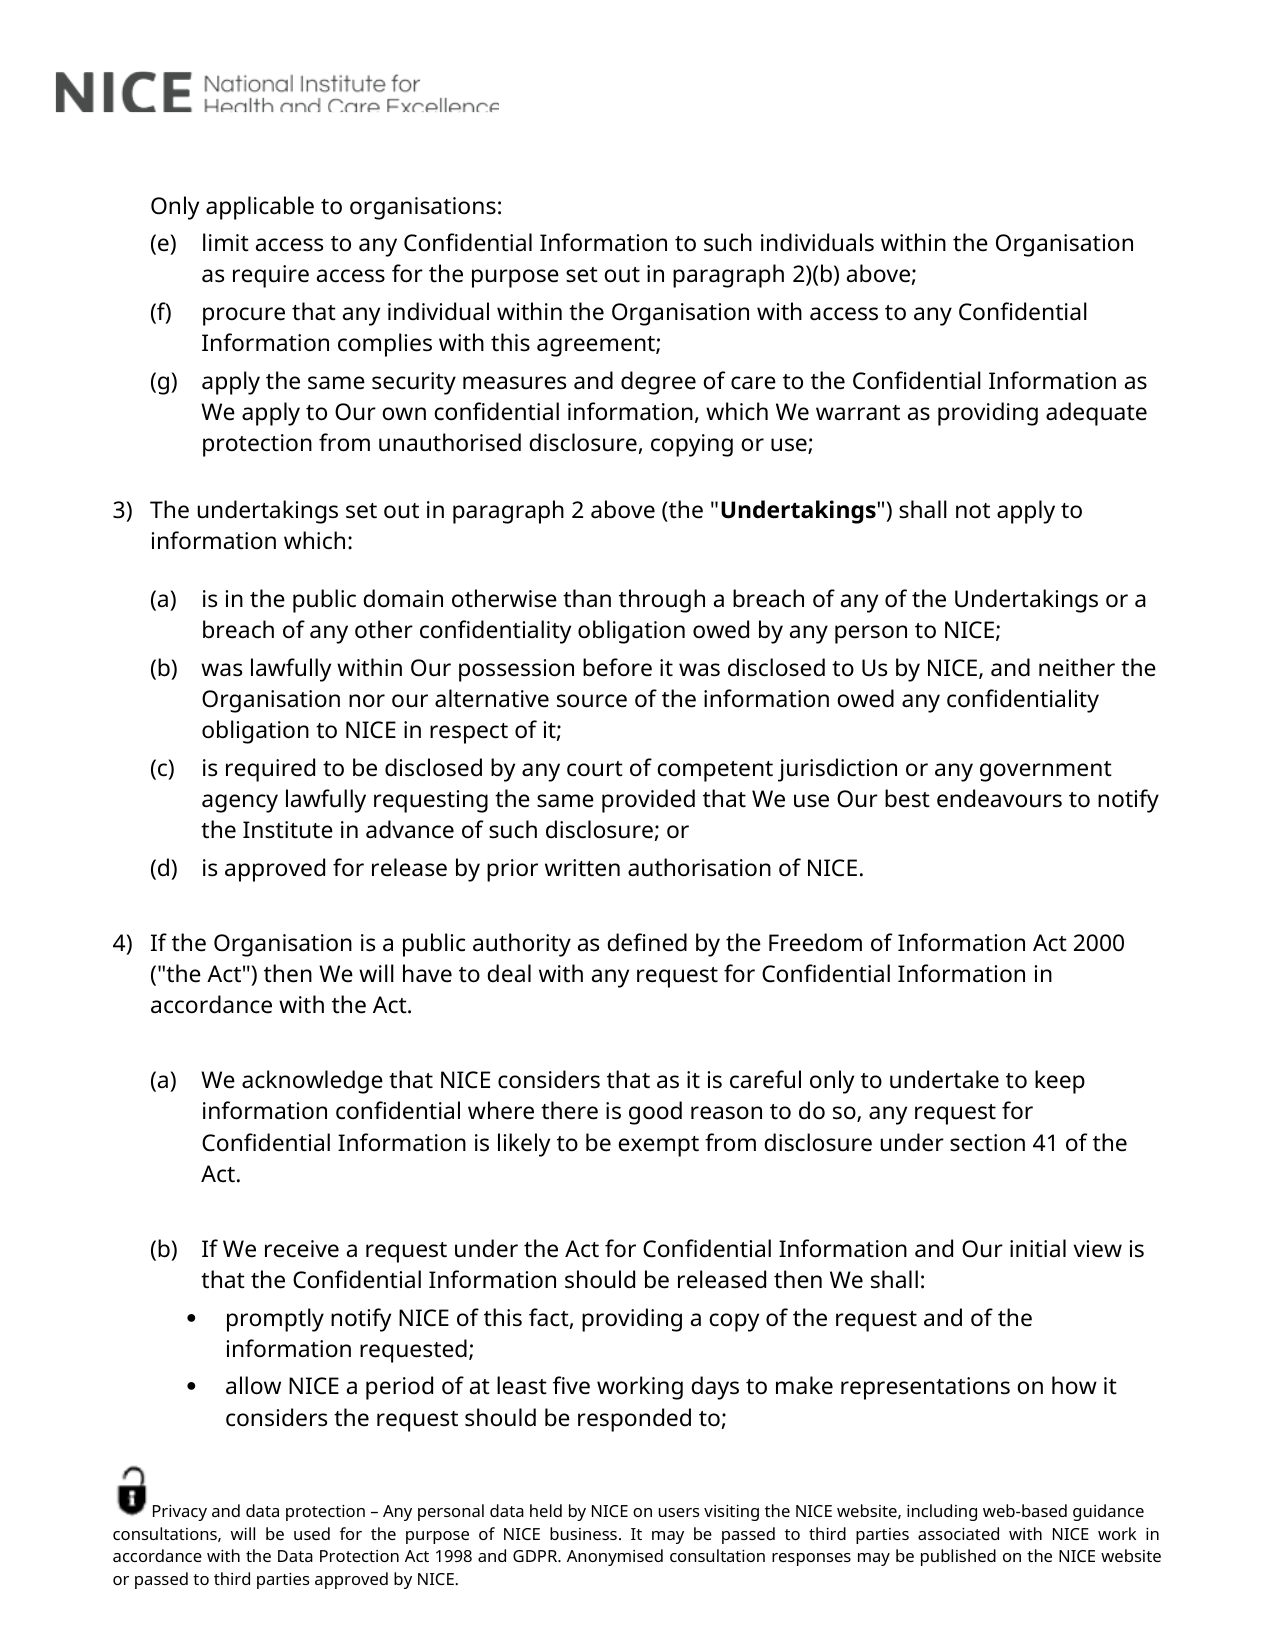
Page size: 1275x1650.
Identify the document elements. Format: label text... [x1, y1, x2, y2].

list promptly notify NICE of this fact, providing a copy of the request and of the information requested; [187, 1301, 1162, 1364]
list is in the public domain otherwise than through a breach of any of the Undertakings or a breach of any other confidentiality obligation owed by any person to NICE; [150, 583, 1162, 645]
list If We receive a request under the Act for Confidential Information and Our initial view is that the Confidential Information should be released then We shall: [150, 1233, 1162, 1295]
picture [112, 1463, 152, 1518]
list limit access to any Confidential Information to such individuals within the Organisation as require access for the purpose set out in paragraph 2)(b) above; [150, 227, 1162, 289]
list is approved for release by prior written authorisation of NICE. [150, 851, 1162, 883]
list procure that any individual within the Organisation with access to any Confidential Information complies with this agreement; [150, 296, 1162, 358]
list allow NICE a period of at least five working days to make representations on how it considers the request should be responded to; [187, 1370, 1162, 1433]
list We acknowledge that NICE considers that as it is careful only to undertake to keep information confidential where there is good reason to do so, any request for Confidential Information is likely to be exempt from disclosure under section 41 of the Act. [150, 1064, 1162, 1189]
list is required to be disclosed by any court of competent jurisdiction or any government agency lawfully requesting the same provided that We use Our best endeavours to notify the Institute in advance of such disclosure; or [150, 751, 1162, 845]
picture [55, 71, 499, 113]
list The undertakings set out in paragraph 2 above (the "Undertakings") shall not apply to information which: [112, 493, 1162, 556]
list If the Organisation is a public authority as defined by the Freedom of Information Act 2000 ("the Act") then We will have to deal with any request for Confidential Information in accordance with the Act. [112, 926, 1162, 1020]
list apply the same security measures and degree of care to the Confidential Information as We apply to Our own confidential information, which We warrant as providing adequate protection from unauthorised disclosure, copying or use; [150, 364, 1162, 458]
text Only applicable to organisations: [150, 189, 1162, 221]
list was lawfully within Our possession before it was disclosed to Us by NICE, and neither the Organisation nor our alternative source of the information owed any confidentiality obligation to NICE in respect of it; [150, 651, 1162, 745]
